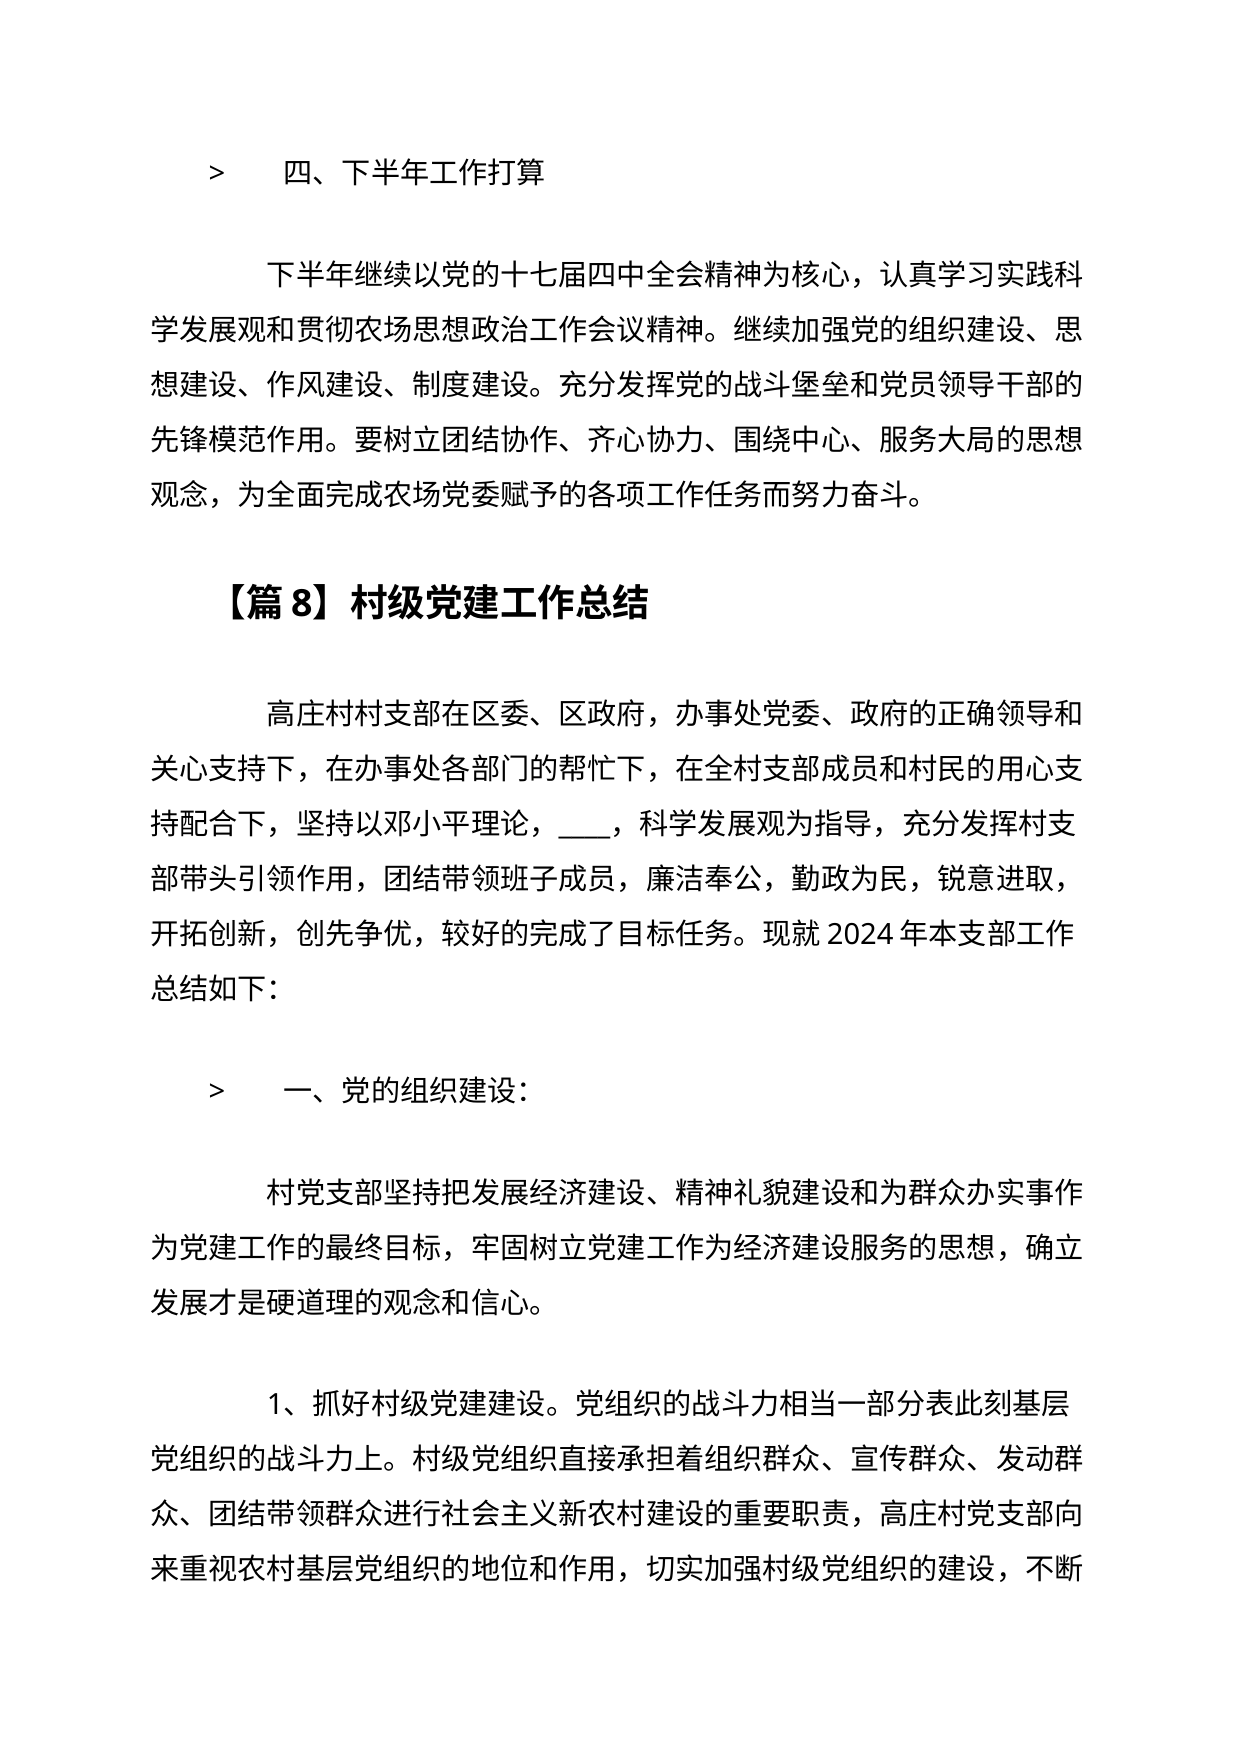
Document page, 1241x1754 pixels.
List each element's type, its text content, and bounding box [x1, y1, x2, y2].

text 下半年继续以党的十七届四中全会精神为核心，认真学习实践科学发展观和贯彻农场思想政治工作会议精神。继续加强党的组织建设、思想建设、作风建设、制度建设。充分发挥党的战斗堡垒和党员领导干部的先锋模范作用。要树立团结协作、齐心协力、围绕中心、服务大局的思想观念，为全面完成农场党委赋予的各项工作任务而努力奋斗。 [150, 252, 1090, 514]
text 【篇8】村级党建工作总结 [150, 573, 1090, 628]
text > 一、党的组织建设： [150, 1067, 1090, 1110]
text > 四、下半年工作打算 [150, 150, 1090, 192]
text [150, 1381, 1090, 1588]
text 高庄村村支部在区委、区政府，办事处党委、政府的正确领导和关心支持下，在办事处各部门的帮忙下，在全村支部成员和村民的用心支持配合下，坚持以邓小平理论，____，科学发展观为指导，充分发挥村支部带头引领作用，团结带领班子成员，廉洁奉公，勤政为民，锐意进取，开拓创新，创先争优，较好的完成了目标任务。现就2024年本支部工作总结如下： [150, 691, 1090, 1008]
text 村党支部坚持把发展经济建设、精神礼貌建设和为群众办实事作为党建工作的最终目标，牢固树立党建工作为经济建设服务的思想，确立发展才是硬道理的观念和信心。 [150, 1169, 1090, 1321]
